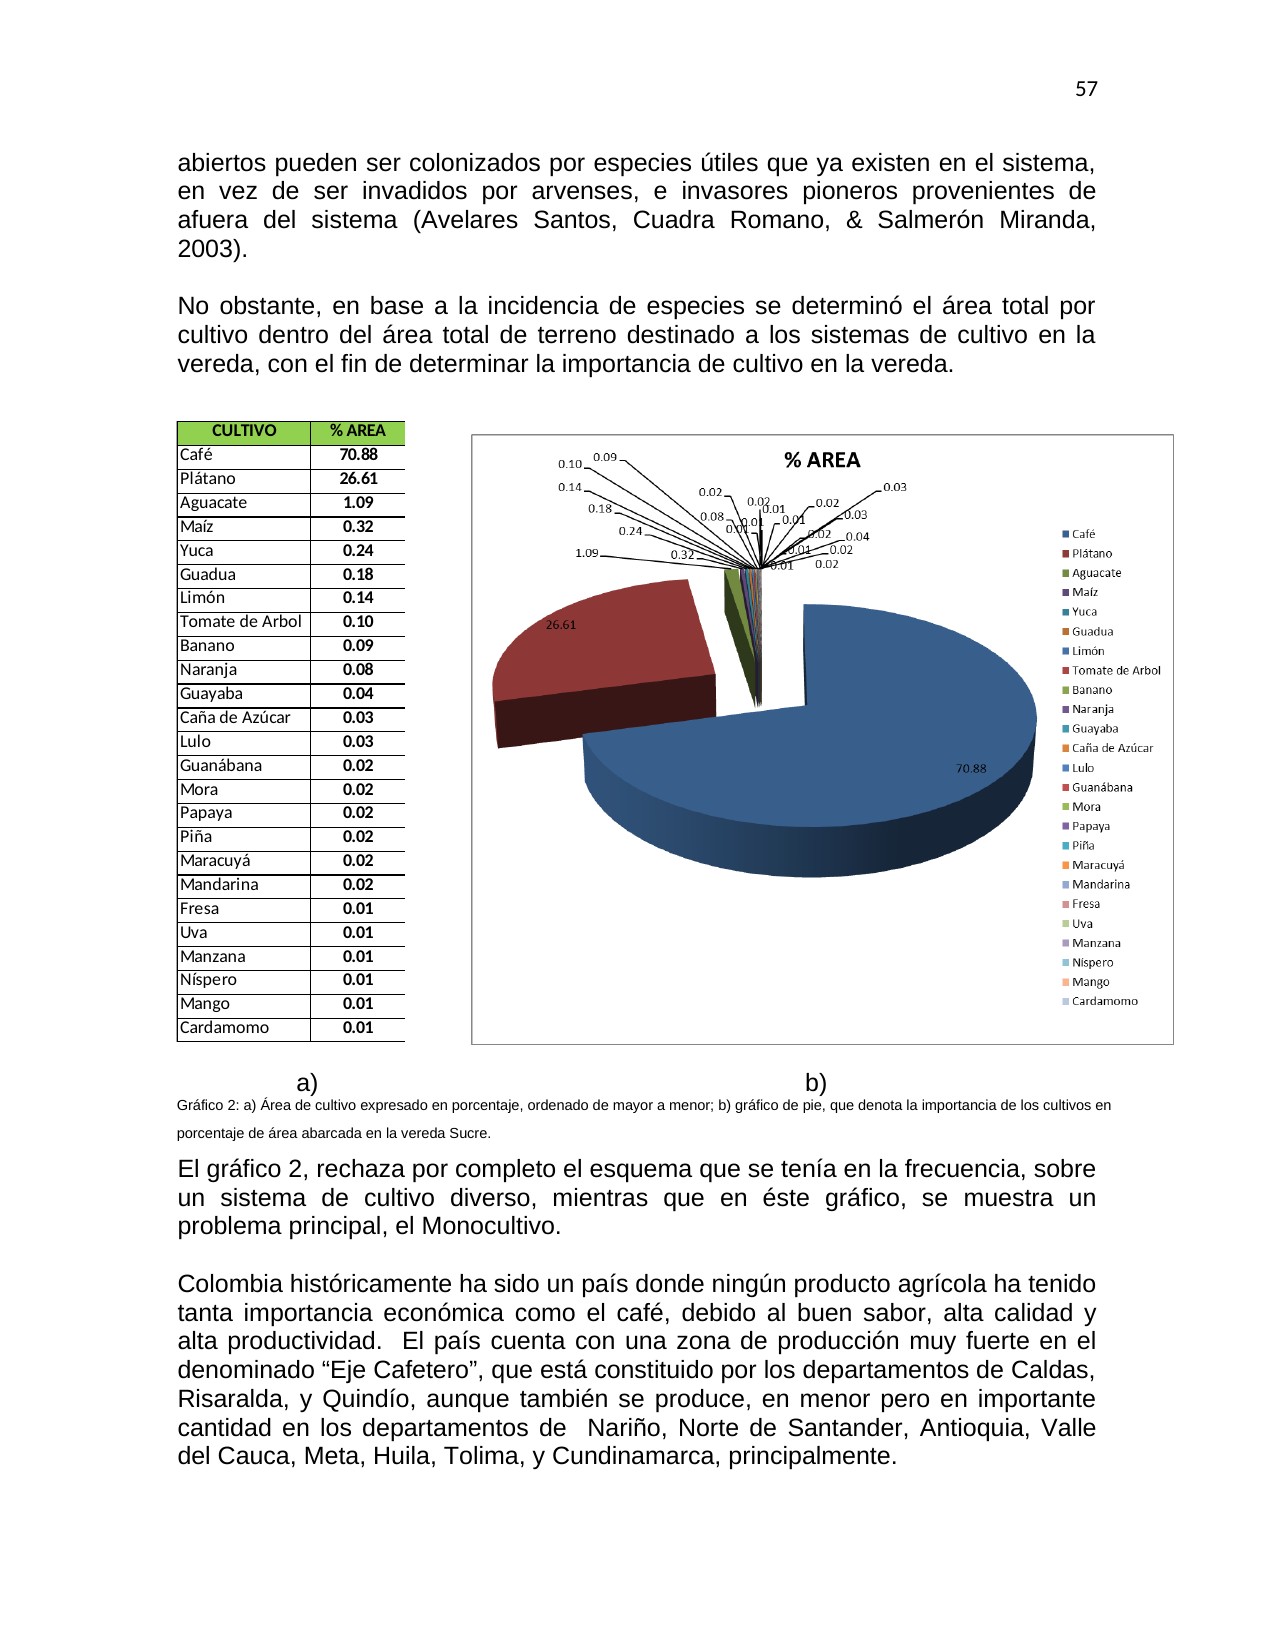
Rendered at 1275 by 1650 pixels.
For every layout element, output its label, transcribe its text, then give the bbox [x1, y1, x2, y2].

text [177, 148, 1098, 263]
list b) [296, 1068, 1098, 1096]
text El gráfico 2, rechaza por completo el esquema que se tenía en la frecuencia, sobre un sistema de cultivo diverso, mientras que en éste gráfico, se muestra un problema principal, el Monocultivo. [177, 1154, 1098, 1240]
text Colombia históricamente ha sido un país donde ningún producto agrícola ha tenido tanta importancia económica como el café, debido al buen sabor, alta calidad y alta productividad. El país cuenta con una zona de producción muy fuerte en el denominado “Eje Cafetero”, que está constituido por los departamentos de Caldas, Risaralda, y Quindío, aunque también se produce, en menor pero en importante cantidad en los departamentos de Nariño, Norte de Santander, Antioquia, Valle del Cauca, Meta, Huila, Tolima, y Cundinamarca, principalmente. [177, 1269, 1098, 1470]
picture [471, 434, 1174, 1045]
text No obstante, en base a la incidencia de especies se determinó el área total por cultivo dentro del área total de terreno destinado a los sistemas de cultivo en la vereda, con el fin de determinar la importancia de cultivo en la vereda. [177, 291, 1098, 378]
